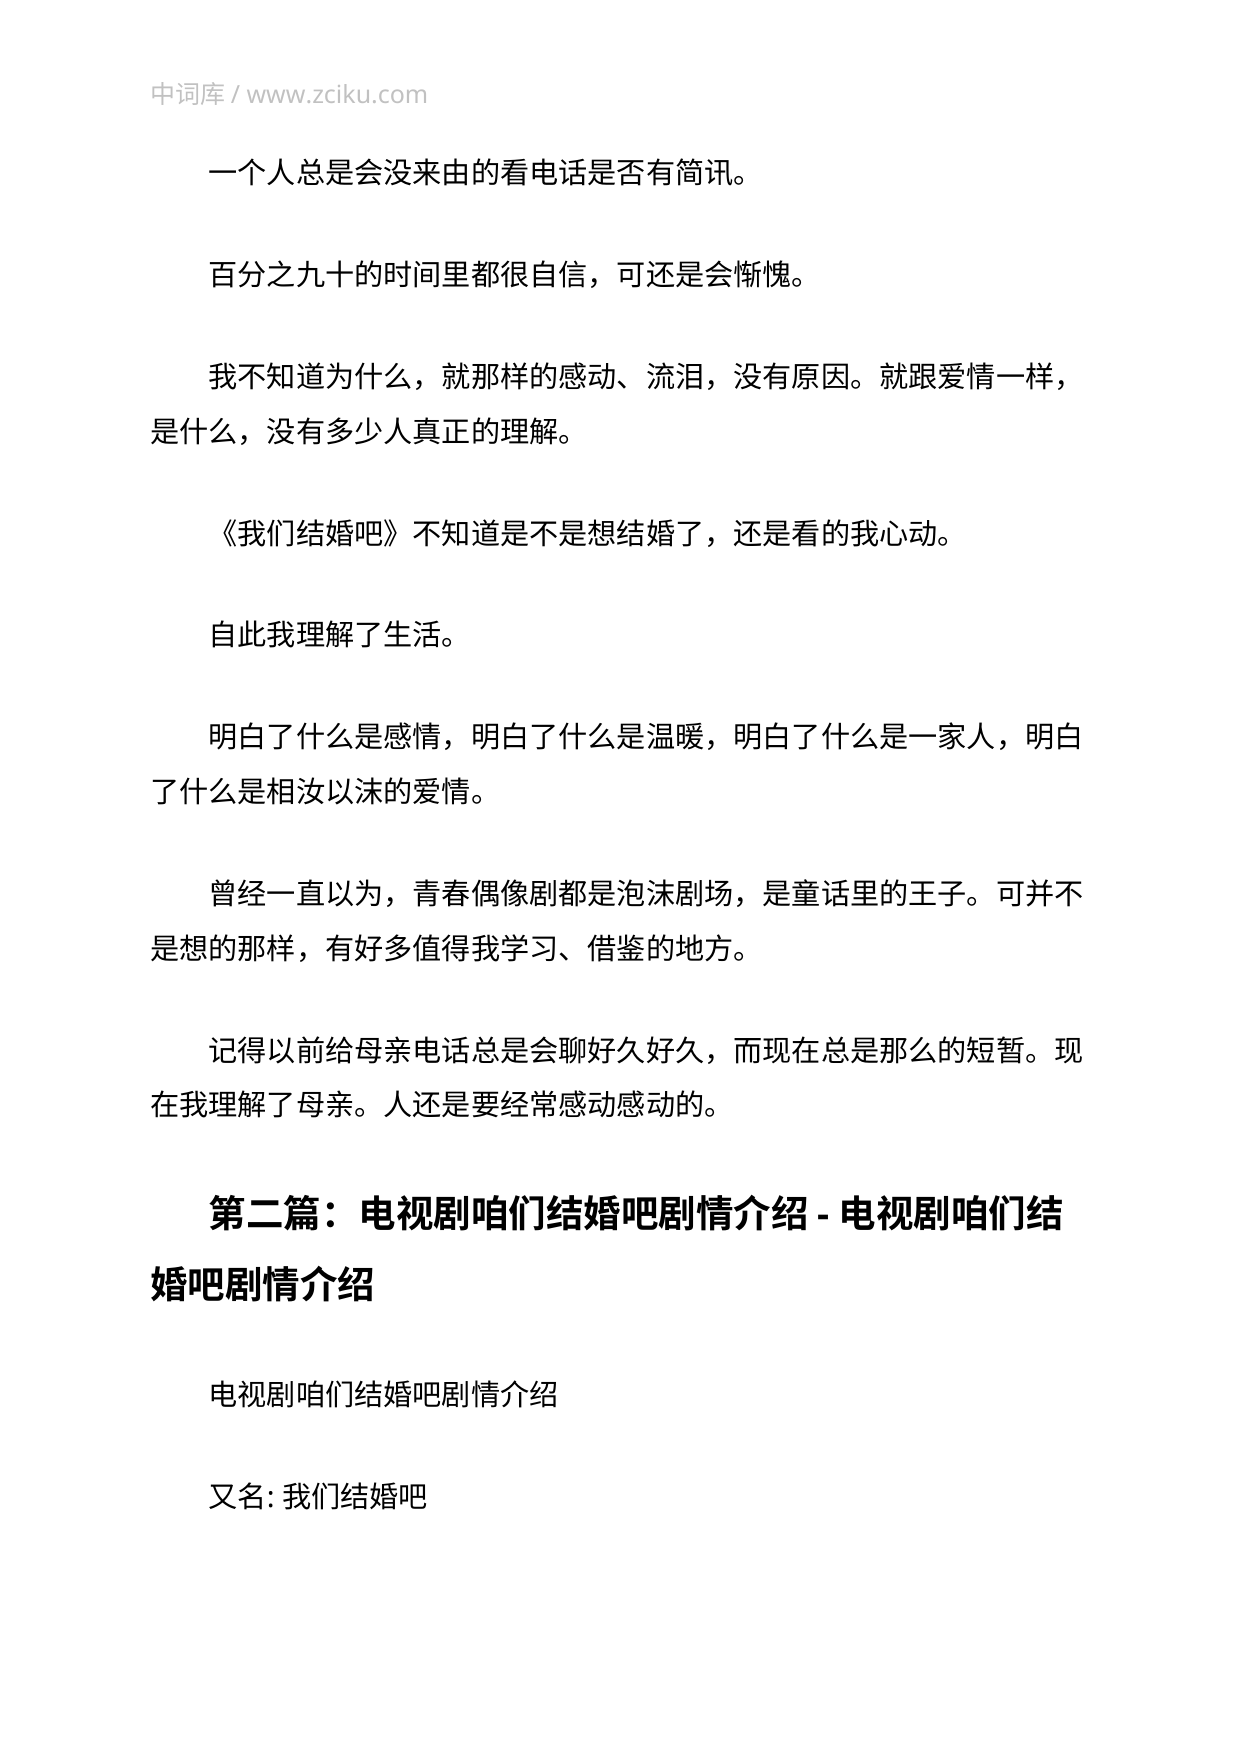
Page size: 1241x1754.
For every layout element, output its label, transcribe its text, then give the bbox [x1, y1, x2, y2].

text 第二篇：电视剧咱们结婚吧剧情介绍 - 电视剧咱们结婚吧剧情介绍 [150, 1184, 1090, 1309]
text 又名: 我们结婚吧 [150, 1474, 1090, 1516]
text 明白了什么是感情，明白了什么是温暖，明白了什么是一家人，明白了什么是相汝以沫的爱情。 [150, 714, 1090, 811]
text 我不知道为什么，就那样的感动、流泪，没有原因。就跟爱情一样，是什么，没有多少人真正的理解。 [150, 353, 1090, 451]
text 曾经一直以为，青春偶像剧都是泡沫剧场，是童话里的王子。可并不是想的那样，有好多值得我学习、借鉴的地方。 [150, 870, 1090, 968]
text 自此我理解了生活。 [150, 612, 1090, 654]
text 一个人总是会没来由的看电话是否有简讯。 [150, 150, 1090, 192]
text 电视剧咱们结婚吧剧情介绍 [150, 1372, 1090, 1414]
text 百分之九十的时间里都很自信，可还是会惭愧。 [150, 252, 1090, 294]
text 记得以前给母亲电话总是会聊好久好久，而现在总是那么的短暂。现在我理解了母亲。人还是要经常感动感动的。 [150, 1027, 1090, 1124]
text 《我们结婚吧》不知道是不是想结婚了，还是看的我心动。 [150, 510, 1090, 552]
